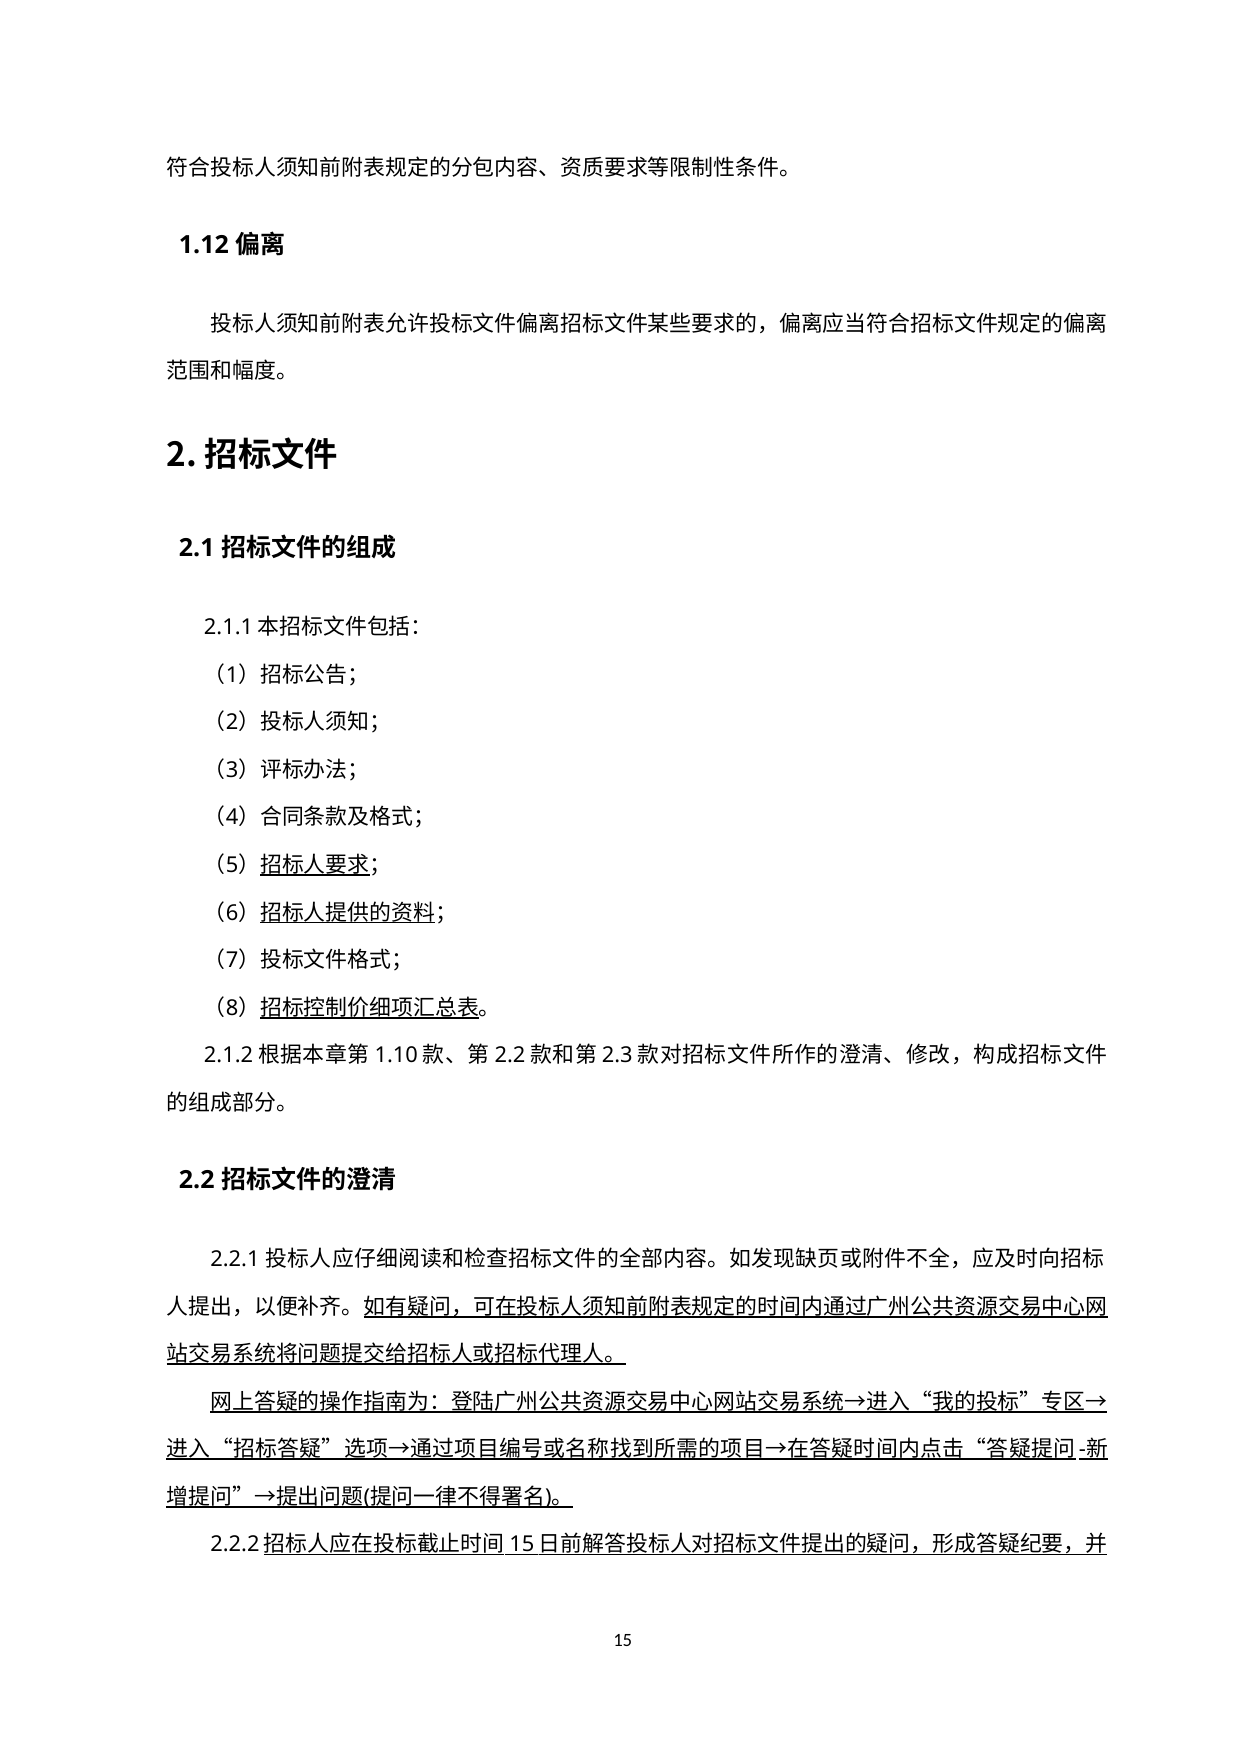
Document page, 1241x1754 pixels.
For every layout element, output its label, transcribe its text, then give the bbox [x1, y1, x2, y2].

text （3）评标办法； [166, 752, 1108, 783]
subtitle 2.1 招标文件的组成 [166, 527, 1108, 564]
text 2.2.1 投标人应仔细阅读和检查招标文件的全部内容。如发现缺页或附件不全，应及时向招标人提出，以便补齐。如有疑问，可在投标人须知前附表规定的时间内通过广州公共资源交易中心网站交易系统将问题提交给招标人或招标代理人。 [166, 1241, 1108, 1368]
text （5）招标人要求； [166, 847, 1108, 879]
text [166, 1526, 1108, 1558]
text 网上答疑的操作指南为：登陆广州公共资源交易中心网站交易系统→进入“我的投标”专区→进入“招标答疑”选项→通过项目编号或名称找到所需的项目→在答疑时间内点击“答疑提问-新增提问”→提出问题(提问一律不得署名)。 [166, 1384, 1108, 1511]
text 2.1.2根据本章第1.10款、第2.2款和第2.3款对招标文件所作的澄清、修改，构成招标文件的组成部分。 [166, 1037, 1108, 1117]
text （2）投标人须知； [166, 704, 1108, 736]
text （8）招标控制价细项汇总表。 [166, 990, 1108, 1022]
text （7）投标文件格式； [166, 942, 1108, 974]
text 投标人须知前附表允许投标文件偏离招标文件某些要求的，偏离应当符合招标文件规定的偏离范围和幅度。 [166, 306, 1108, 385]
text （6）招标人提供的资料； [166, 894, 1108, 926]
subtitle 1.12 偏离 [166, 224, 1108, 261]
text （4）合同条款及格式； [166, 799, 1108, 831]
text 2.1.1本招标文件包括： [166, 609, 1108, 641]
text （1）招标公告； [166, 657, 1108, 688]
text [166, 150, 1108, 182]
subtitle 2.2 招标文件的澄清 [166, 1159, 1108, 1196]
subtitle 2. 招标文件 [166, 428, 1108, 476]
